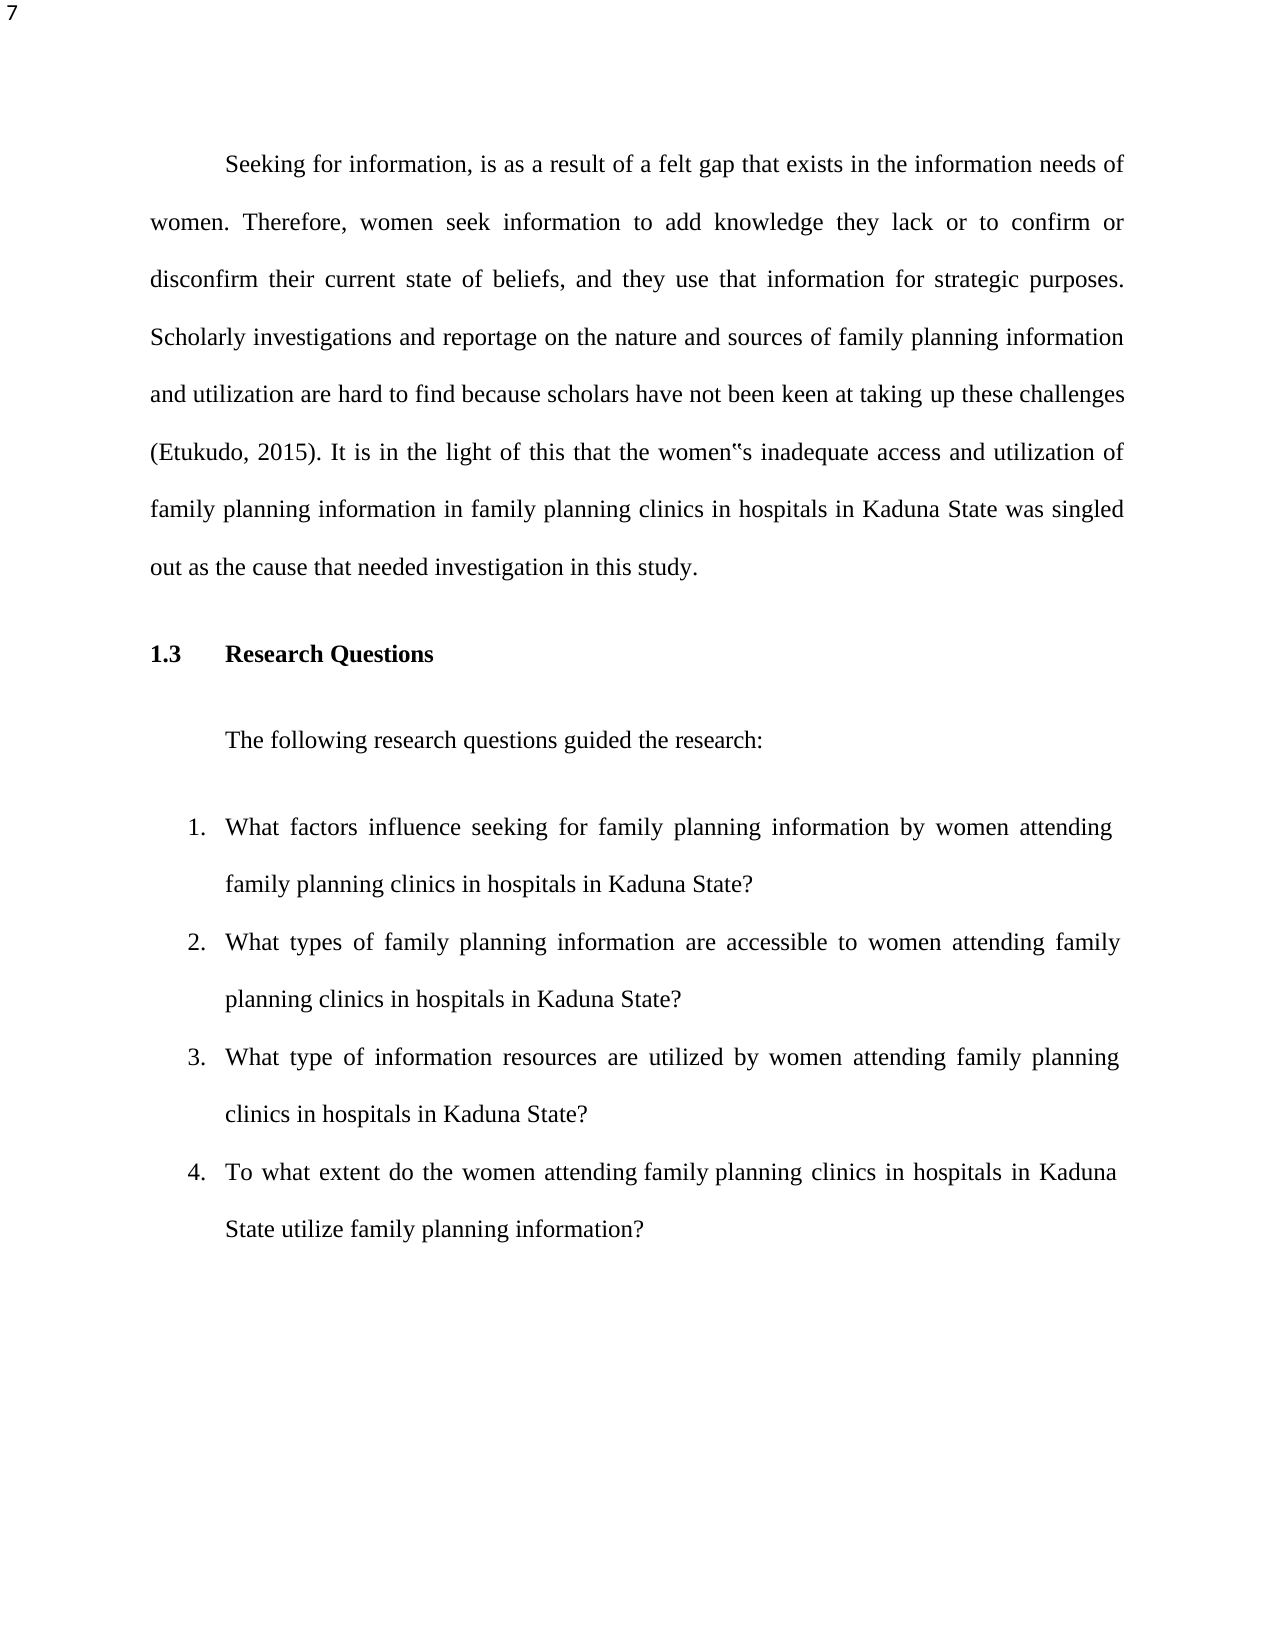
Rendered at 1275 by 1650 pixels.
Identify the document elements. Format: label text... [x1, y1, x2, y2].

list What types of family planning information are accessible to women attending family planning clinics in hospitals in Kaduna State? [187, 927, 1126, 1013]
text Seeking for information, is as a result of a felt gap that exists in the information needs of women. Therefore, women seek information to add knowledge they lack or to confirm or disconfirm their current state of beliefs, and they use that information for strategic purposes. Scholarly investigations and reportage on the nature and sources of family planning information and utilization are hard to find because scholars have not been keen at taking up these challenges (Etukudo, 2015). It is in the light of this that the women‟s inadequate access and utilization of family planning information in family planning clinics in hospitals in Kaduna State was singled out as the cause that needed investigation in this study. [150, 149, 1125, 580]
subtitle Research Questions [150, 639, 1250, 668]
text The following research questions guided the research: [225, 725, 1250, 754]
list What type of information resources are utilized by women attending family planning clinics in hospitals in Kaduna State? [187, 1042, 1126, 1128]
list To what extent do the women attending family planning clinics in hospitals in Kaduna State utilize family planning information? [187, 1157, 1126, 1243]
list What factors influence seeking for family planning information by women attending family planning clinics in hospitals in Kaduna State? [187, 812, 1125, 898]
